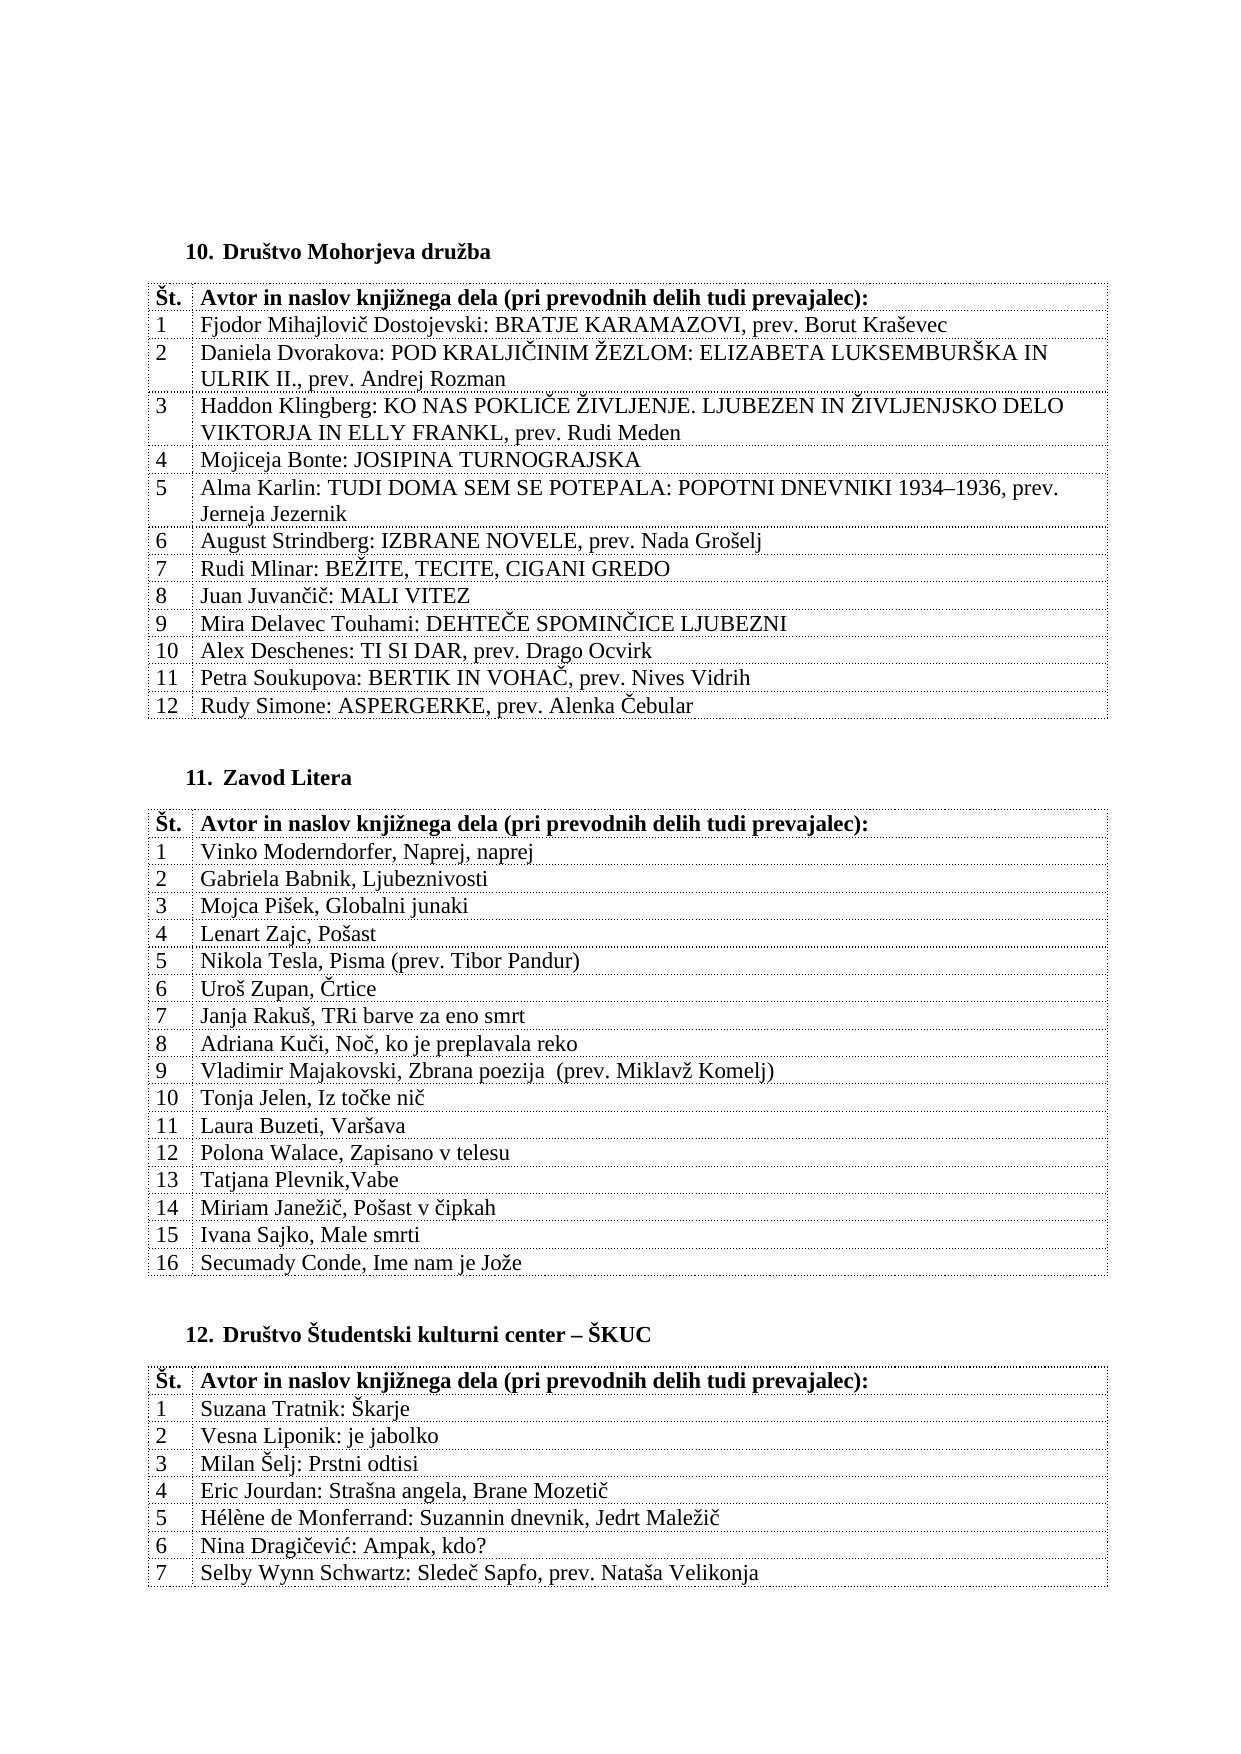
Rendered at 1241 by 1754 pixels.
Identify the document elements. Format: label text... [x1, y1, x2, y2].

table_cell 8 [148, 581, 193, 608]
table_cell Adriana Kuči, Noč, ko je preplavala reko [193, 1029, 1107, 1056]
table_cell 12 [148, 1138, 193, 1166]
table_cell Tatjana Plevnik,Vabe [193, 1166, 1107, 1193]
table_cell 7 [148, 554, 193, 581]
table_cell 11 [148, 663, 193, 691]
table_cell Milan Šelj: Prstni odtisi [193, 1449, 1107, 1476]
table_cell Vinko Moderndorfer, Naprej, naprej [193, 837, 1107, 864]
table_cell 1 [148, 310, 193, 338]
table_cell Laura Buzeti, Varšava [193, 1111, 1107, 1138]
table_cell 9 [148, 1056, 193, 1083]
table_cell 7 [148, 1558, 193, 1586]
table_cell Petra Soukupova: BERTIK IN VOHAČ, prev. Nives Vidrih [193, 663, 1107, 691]
table_cell Selby Wynn Schwartz: Sledeč Sapfo, prev. Nataša Velikonja [193, 1558, 1107, 1586]
table_cell Lenart Zajc, Pošast [193, 919, 1107, 946]
table_cell 3 [148, 1449, 193, 1476]
table_cell Alma Karlin: TUDI DOMA SEM SE POTEPALA: POPOTNI DNEVNIKI 1934–1936, prev. Jerneja Jezernik [193, 473, 1107, 526]
table_cell Vladimir Majakovski, Zbrana poezija (prev. Miklavž Komelj) [193, 1056, 1107, 1083]
table_cell 1 [148, 1394, 193, 1421]
list Društvo Mohorjeva družba [185, 238, 1093, 264]
table_cell 13 [148, 1166, 193, 1193]
table_cell 3 [148, 391, 193, 445]
list Društvo Študentski kulturni center – ŠKUC [185, 1321, 1093, 1348]
table_cell Eric Jourdan: Strašna angela, Brane Mozetič [193, 1476, 1107, 1503]
table_cell Daniela Dvorakova: POD KRALJIČINIM ŽEZLOM: ELIZABETA LUKSEMBURŠKA IN ULRIK II., prev. Andrej Rozman [193, 338, 1107, 391]
table_cell 16 [148, 1248, 193, 1275]
table_cell 7 [148, 1001, 193, 1028]
table_cell 6 [148, 974, 193, 1001]
table_header Avtor in naslov knjižnega dela (pri prevodnih delih tudi prevajalec): [193, 809, 1107, 837]
table_cell 4 [148, 919, 193, 946]
table_cell 2 [148, 338, 193, 391]
table_cell 6 [148, 1531, 193, 1558]
table_cell Nina Dragičević: Ampak, kdo? [193, 1531, 1107, 1558]
table_cell 14 [148, 1193, 193, 1220]
table_cell Mojiceja Bonte: JOSIPINA TURNOGRAJSKA [193, 445, 1107, 473]
table_cell 1 [148, 837, 193, 864]
table_cell Polona Walace, Zapisano v telesu [193, 1138, 1107, 1166]
table_cell 15 [148, 1220, 193, 1248]
table_header Avtor in naslov knjižnega dela (pri prevodnih delih tudi prevajalec): [193, 283, 1107, 310]
table_header Št. [148, 809, 193, 837]
table_cell August Strindberg: IZBRANE NOVELE, prev. Nada Grošelj [193, 526, 1107, 554]
table_cell 10 [148, 636, 193, 663]
table_cell 9 [148, 609, 193, 636]
table_cell Rudi Mlinar: BEŽITE, TECITE, CIGANI GREDO [193, 554, 1107, 581]
table_cell Gabriela Babnik, Ljubeznivosti [193, 864, 1107, 892]
table_header Avtor in naslov knjižnega dela (pri prevodnih delih tudi prevajalec): [193, 1366, 1107, 1394]
table_cell Nikola Tesla, Pisma (prev. Tibor Pandur) [193, 946, 1107, 974]
table_cell Secumady Conde, Ime nam je Jože [193, 1248, 1107, 1275]
table_cell Hélène de Monferrand: Suzannin dnevnik, Jedrt Maležič [193, 1503, 1107, 1531]
table_cell 3 [148, 892, 193, 919]
table_cell 11 [148, 1111, 193, 1138]
table_cell Haddon Klingberg: KO NAS POKLIČE ŽIVLJENJE. LJUBEZEN IN ŽIVLJENJSKO DELO VIKTORJA IN ELLY FRANKL, prev. Rudi Meden [193, 391, 1107, 445]
table_header Št. [148, 283, 193, 310]
table_cell Juan Juvančič: MALI VITEZ [193, 581, 1107, 608]
table_cell 4 [148, 445, 193, 473]
table_cell Uroš Zupan, Črtice [193, 974, 1107, 1001]
table_cell Ivana Sajko, Male smrti [193, 1220, 1107, 1248]
table_cell Rudy Simone: ASPERGERKE, prev. Alenka Čebular [193, 691, 1107, 718]
table_cell 2 [148, 1421, 193, 1448]
table_cell Alex Deschenes: TI SI DAR, prev. Drago Ocvirk [193, 636, 1107, 663]
table_cell Tonja Jelen, Iz točke nič [193, 1083, 1107, 1111]
table_header Št. [148, 1366, 193, 1394]
table_cell 2 [148, 864, 193, 892]
table_cell Miriam Janežič, Pošast v čipkah [193, 1193, 1107, 1220]
table_cell 5 [148, 473, 193, 526]
table_cell 8 [148, 1029, 193, 1056]
list Zavod Litera [185, 764, 1093, 791]
table_cell 10 [148, 1083, 193, 1111]
table_cell 4 [148, 1476, 193, 1503]
table_cell 5 [148, 1503, 193, 1531]
table_cell 6 [148, 526, 193, 554]
table_cell Fjodor Mihajlovič Dostojevski: BRATJE KARAMAZOVI, prev. Borut Kraševec [193, 310, 1107, 338]
table_cell Mira Delavec Touhami: DEHTEČE SPOMINČICE LJUBEZNI [193, 609, 1107, 636]
table_cell 12 [148, 691, 193, 718]
table_cell Suzana Tratnik: Škarje [193, 1394, 1107, 1421]
table_cell Mojca Pišek, Globalni junaki [193, 892, 1107, 919]
table_cell Janja Rakuš, TRi barve za eno smrt [193, 1001, 1107, 1028]
table_cell 5 [148, 946, 193, 974]
table_cell Vesna Liponik: je jabolko [193, 1421, 1107, 1448]
